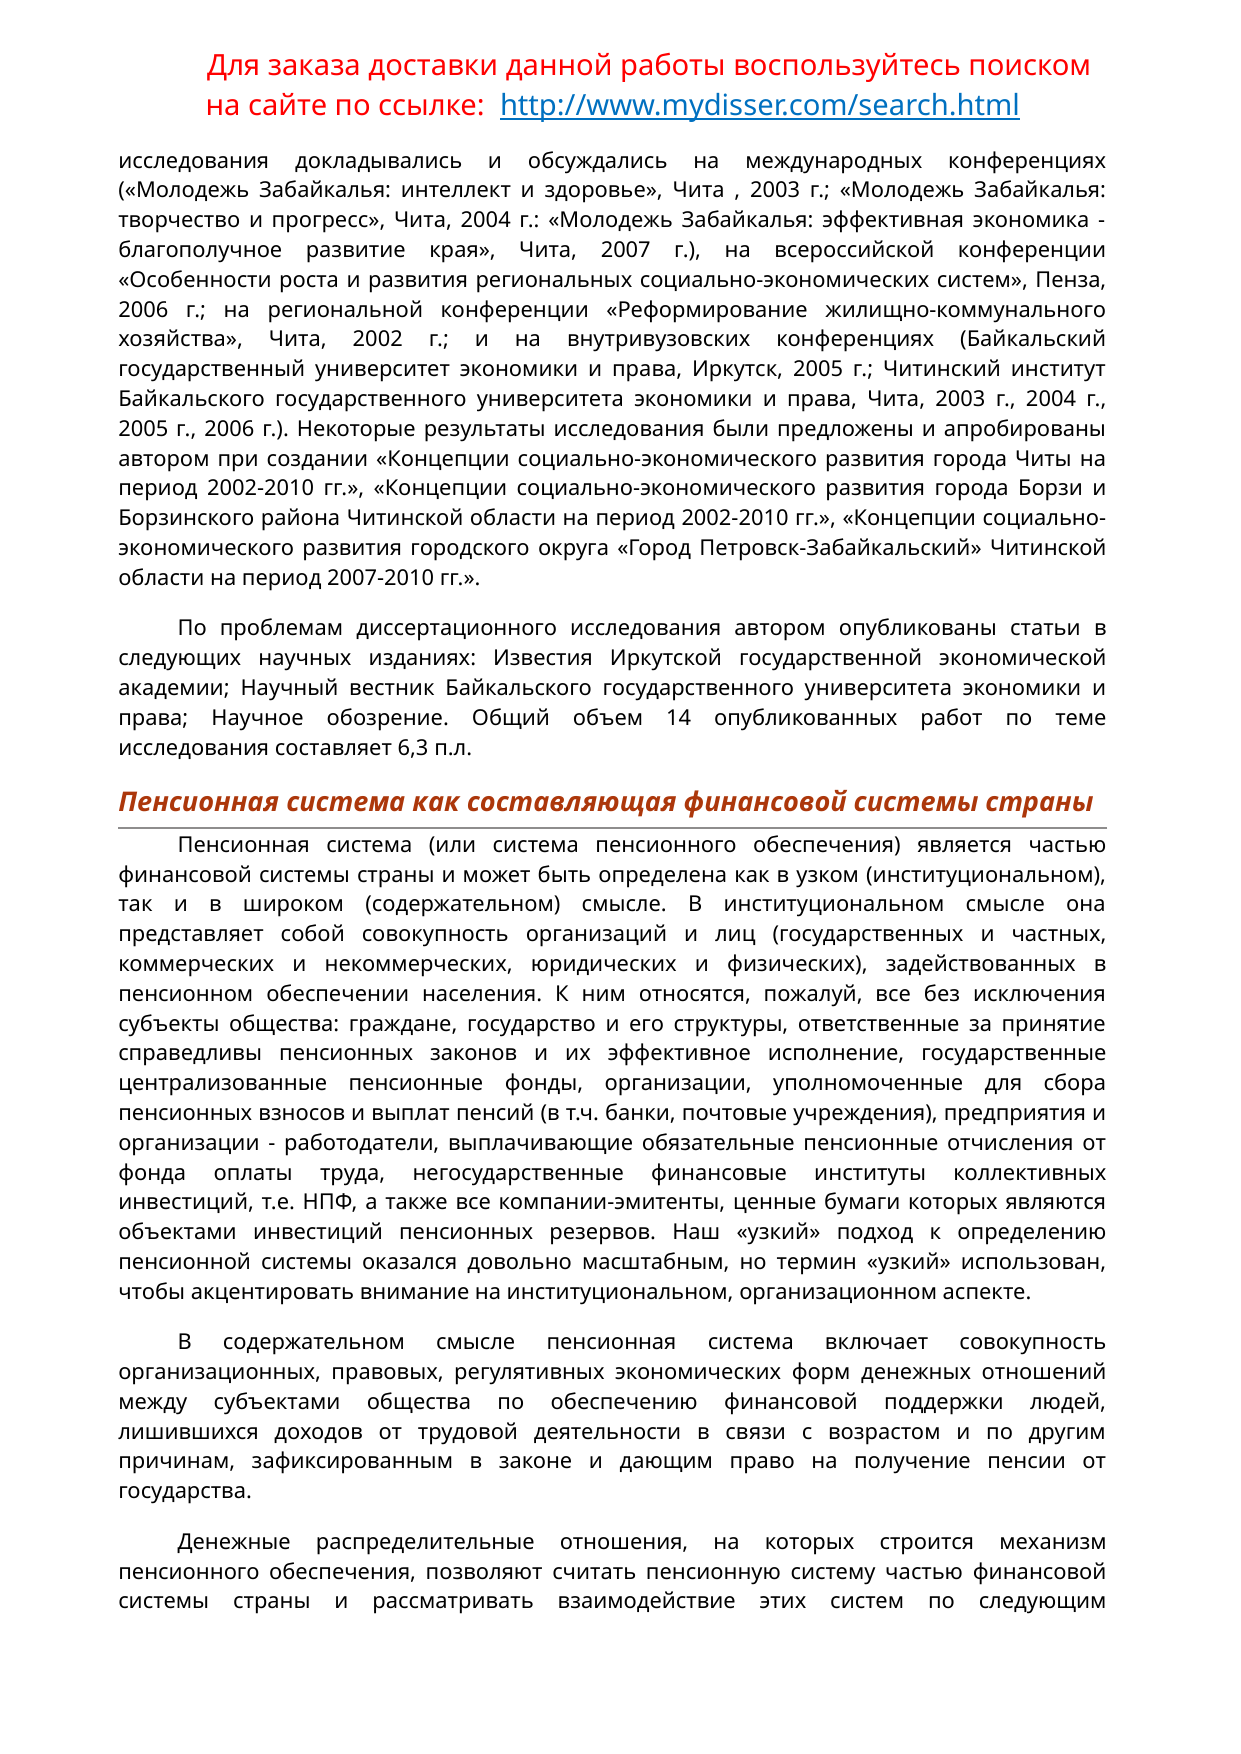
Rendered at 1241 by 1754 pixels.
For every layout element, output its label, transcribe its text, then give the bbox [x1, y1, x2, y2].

subtitle Пенсионная система как составляющая финансовой системы страны [118, 782, 1107, 827]
